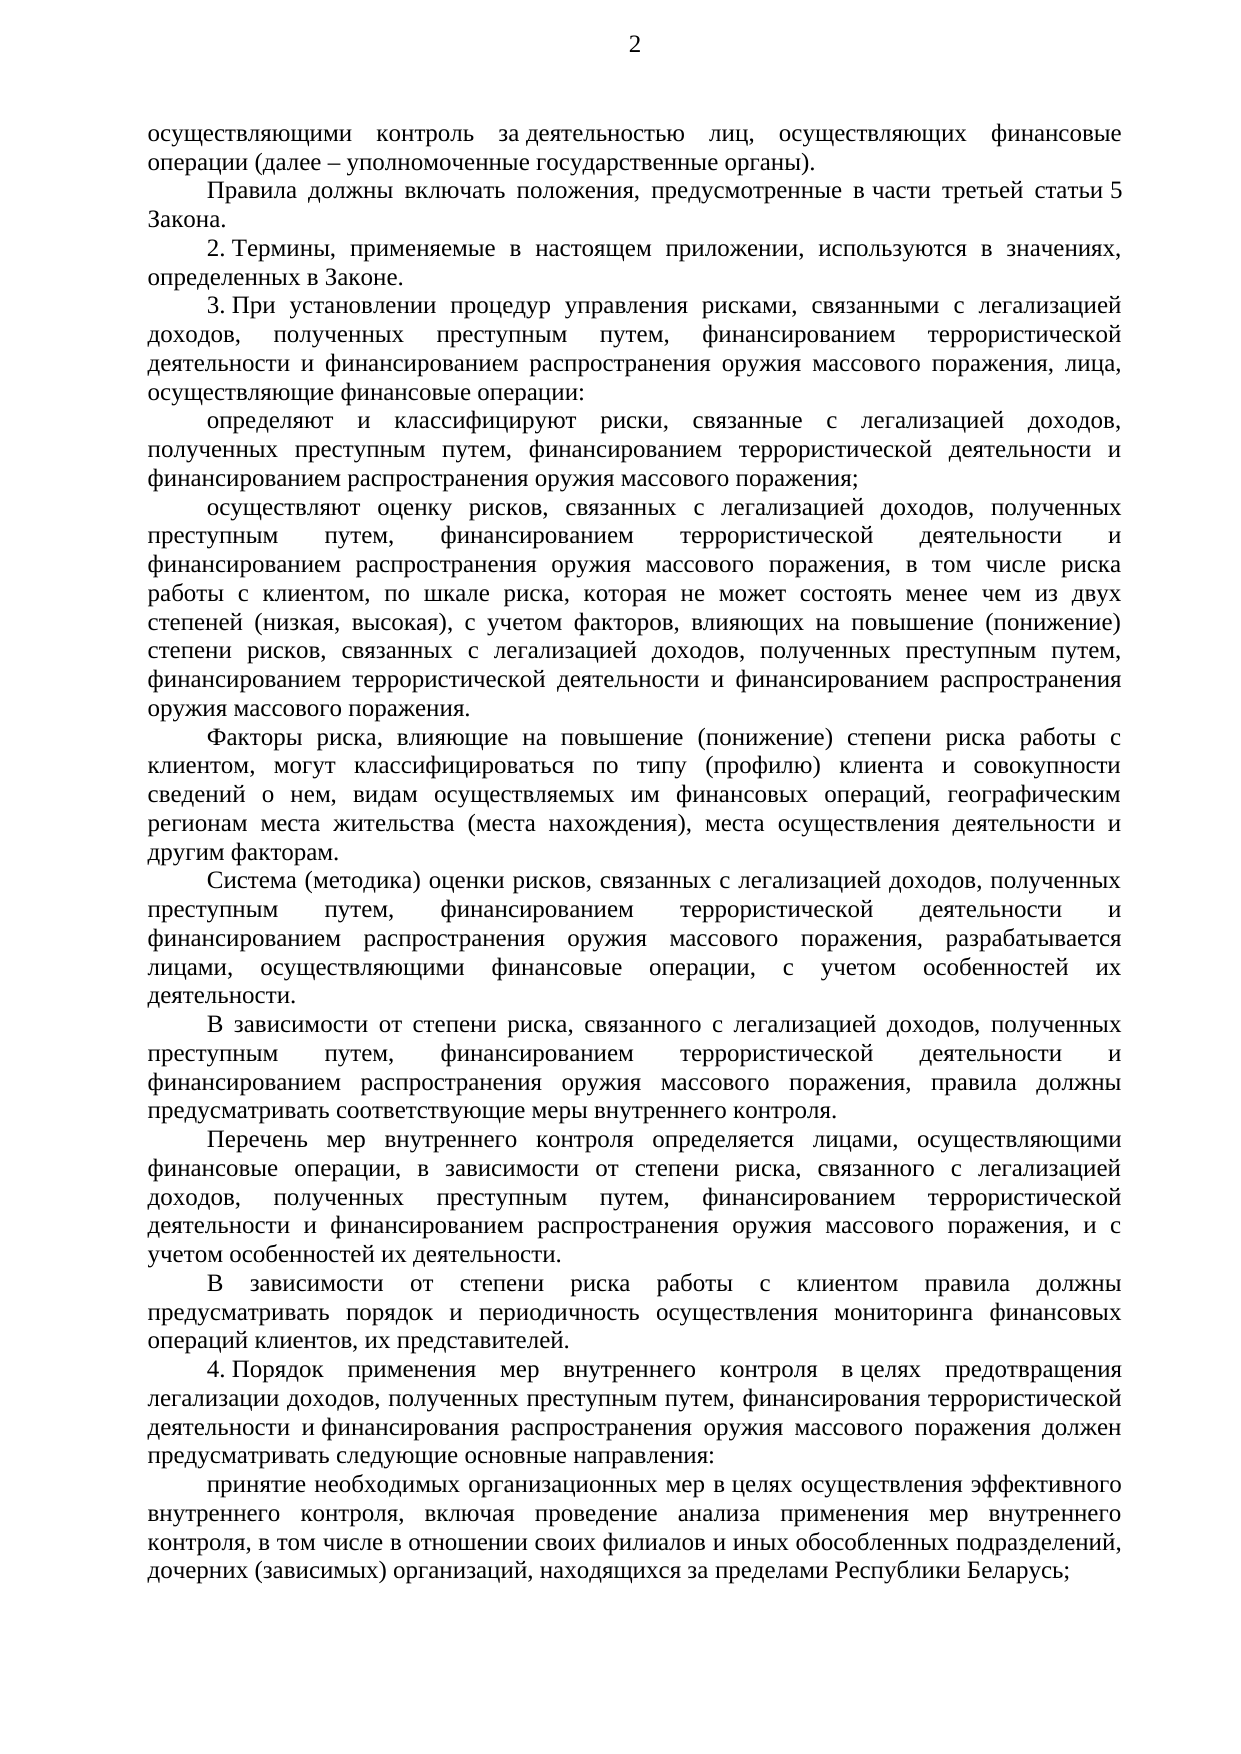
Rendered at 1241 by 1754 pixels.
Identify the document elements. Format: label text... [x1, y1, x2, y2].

text В зависимости от степени риска, связанного с легализацией доходов, полученных преступным путем, финансированием террористической деятельности и финансированием распространения оружия массового поражения, правила должны предусматривать соответствующие меры внутреннего контроля. [147, 1009, 1122, 1124]
text В зависимости от степени риска работы с клиентом правила должны предусматривать порядок и периодичность осуществления мониторинга финансовых операций клиентов, их представителей. [147, 1268, 1122, 1354]
text 2. Термины, применяемые в настоящем приложении, используются в значениях, определенных в Законе. [147, 233, 1122, 291]
text Система (методика) оценки рисков, связанных с легализацией доходов, полученных преступным путем, финансированием террористической деятельности и финансированием распространения оружия массового поражения, разрабатывается лицами, осуществляющими финансовые операции, с учетом особенностей их деятельности. [147, 866, 1122, 1009]
text 4. Порядок применения мер внутреннего контроля в целях предотвращения легализации доходов, полученных преступным путем, финансирования террористической деятельности и финансирования распространения оружия массового поражения должен предусматривать следующие основные направления: [147, 1354, 1122, 1469]
text Правила должны включать положения, предусмотренные в части третьей статьи 5 Закона. [147, 176, 1122, 233]
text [147, 118, 1122, 176]
text Перечень мер внутреннего контроля определяется лицами, осуществляющими финансовые операции, в зависимости от степени риска, связанного с легализацией доходов, полученных преступным путем, финансированием террористической деятельности и финансированием распространения оружия массового поражения, и с учетом особенностей их деятельности. [147, 1124, 1122, 1268]
text принятие необходимых организационных мер в целях осуществления эффективного внутреннего контроля, включая проведение анализа применения мер внутреннего контроля, в том числе в отношении своих филиалов и иных обособленных подразделений, дочерних (зависимых) организаций, находящихся за пределами Республики Беларусь; [147, 1469, 1122, 1584]
text определяют и классифицируют риски, связанные с легализацией доходов, полученных преступным путем, финансированием террористической деятельности и финансированием распространения оружия массового поражения; [147, 406, 1122, 492]
text Факторы риска, влияющие на повышение (понижение) степени риска работы с клиентом, могут классифицироваться по типу (профилю) клиента и совокупности сведений о нем, видам осуществляемых им финансовых операций, географическим регионам места жительства (места нахождения), места осуществления деятельности и другим факторам. [147, 722, 1122, 866]
text 3. При установлении процедур управления рисками, связанными с легализацией доходов, полученных преступным путем, финансированием террористической деятельности и финансированием распространения оружия массового поражения, лица, осуществляющие финансовые операции: [147, 291, 1122, 406]
text осуществляют оценку рисков, связанных с легализацией доходов, полученных преступным путем, финансированием террористической деятельности и финансированием распространения оружия массового поражения, в том числе риска работы с клиентом, по шкале риска, которая не может состоять менее чем из двух степеней (низкая, высокая), с учетом факторов, влияющих на повышение (понижение) степени рисков, связанных с легализацией доходов, полученных преступным путем, финансированием террористической деятельности и финансированием распространения оружия массового поражения. [147, 492, 1122, 722]
